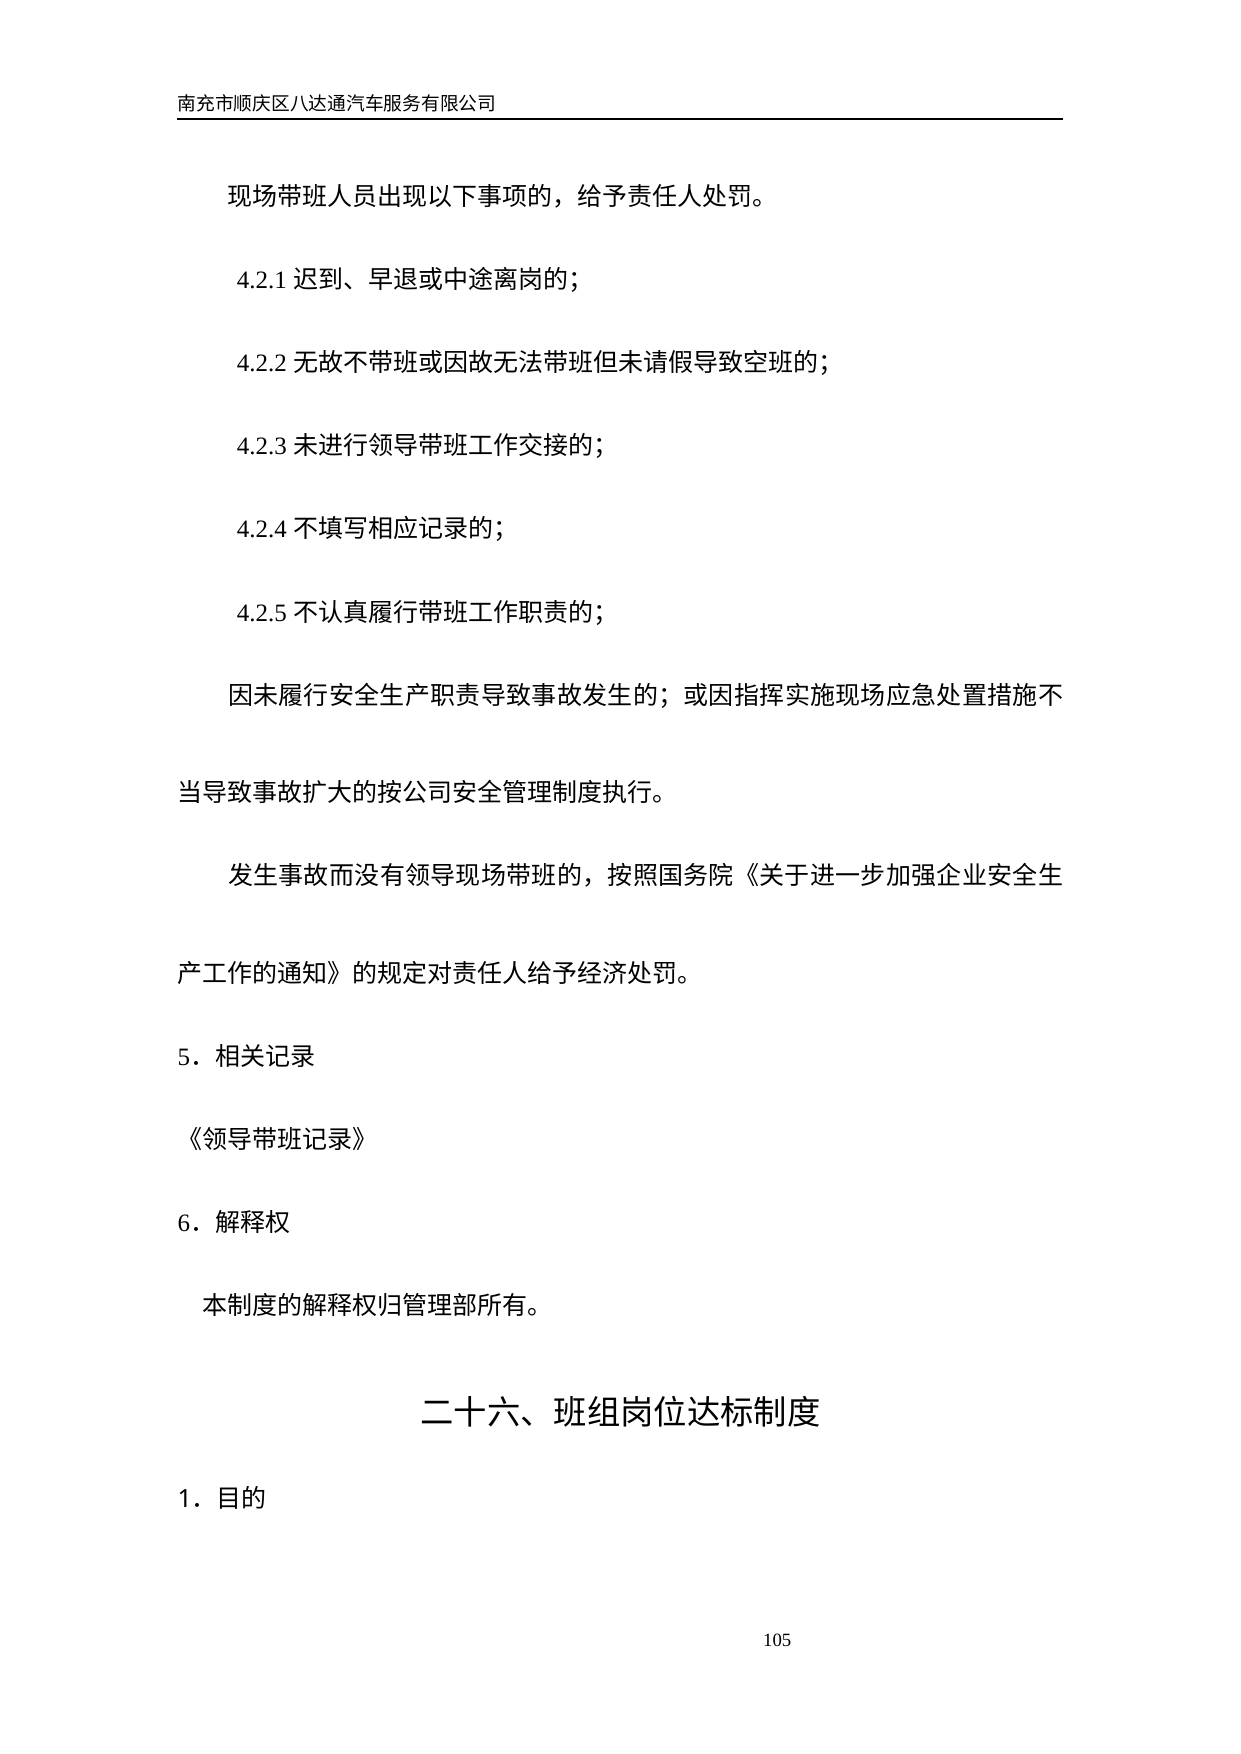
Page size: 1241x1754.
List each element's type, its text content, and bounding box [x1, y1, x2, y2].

text 5．相关记录 [177, 1022, 1063, 1087]
text 4.2.5 不认真履行带班工作职责的； [237, 578, 1063, 643]
text 1．目的 [177, 1464, 1063, 1529]
subtitle 二十六、班组岗位达标制度 [177, 1377, 1063, 1442]
text 4.2.1 迟到、早退或中途离岗的； [237, 245, 1063, 310]
text 本制度的解释权归管理部所有。 [177, 1271, 1063, 1336]
text 4.2.2 无故不带班或因故无法带班但未请假导致空班的； [237, 328, 1063, 393]
text 现场带班人员出现以下事项的，给予责任人处罚。 [177, 162, 1063, 227]
text 因未履行安全生产职责导致事故发生的；或因指挥实施现场应急处置措施不当导致事故扩大的按公司安全管理制度执行。 [177, 661, 1063, 823]
text 6．解释权 [177, 1188, 1063, 1253]
text 4.2.3 未进行领导带班工作交接的； [237, 411, 1063, 476]
text 4.2.4 不填写相应记录的； [237, 494, 1063, 559]
text 发生事故而没有领导现场带班的，按照国务院《关于进一步加强企业安全生产工作的通知》的规定对责任人给予经济处罚。 [177, 841, 1063, 1004]
text 《领导带班记录》 [177, 1105, 1063, 1170]
